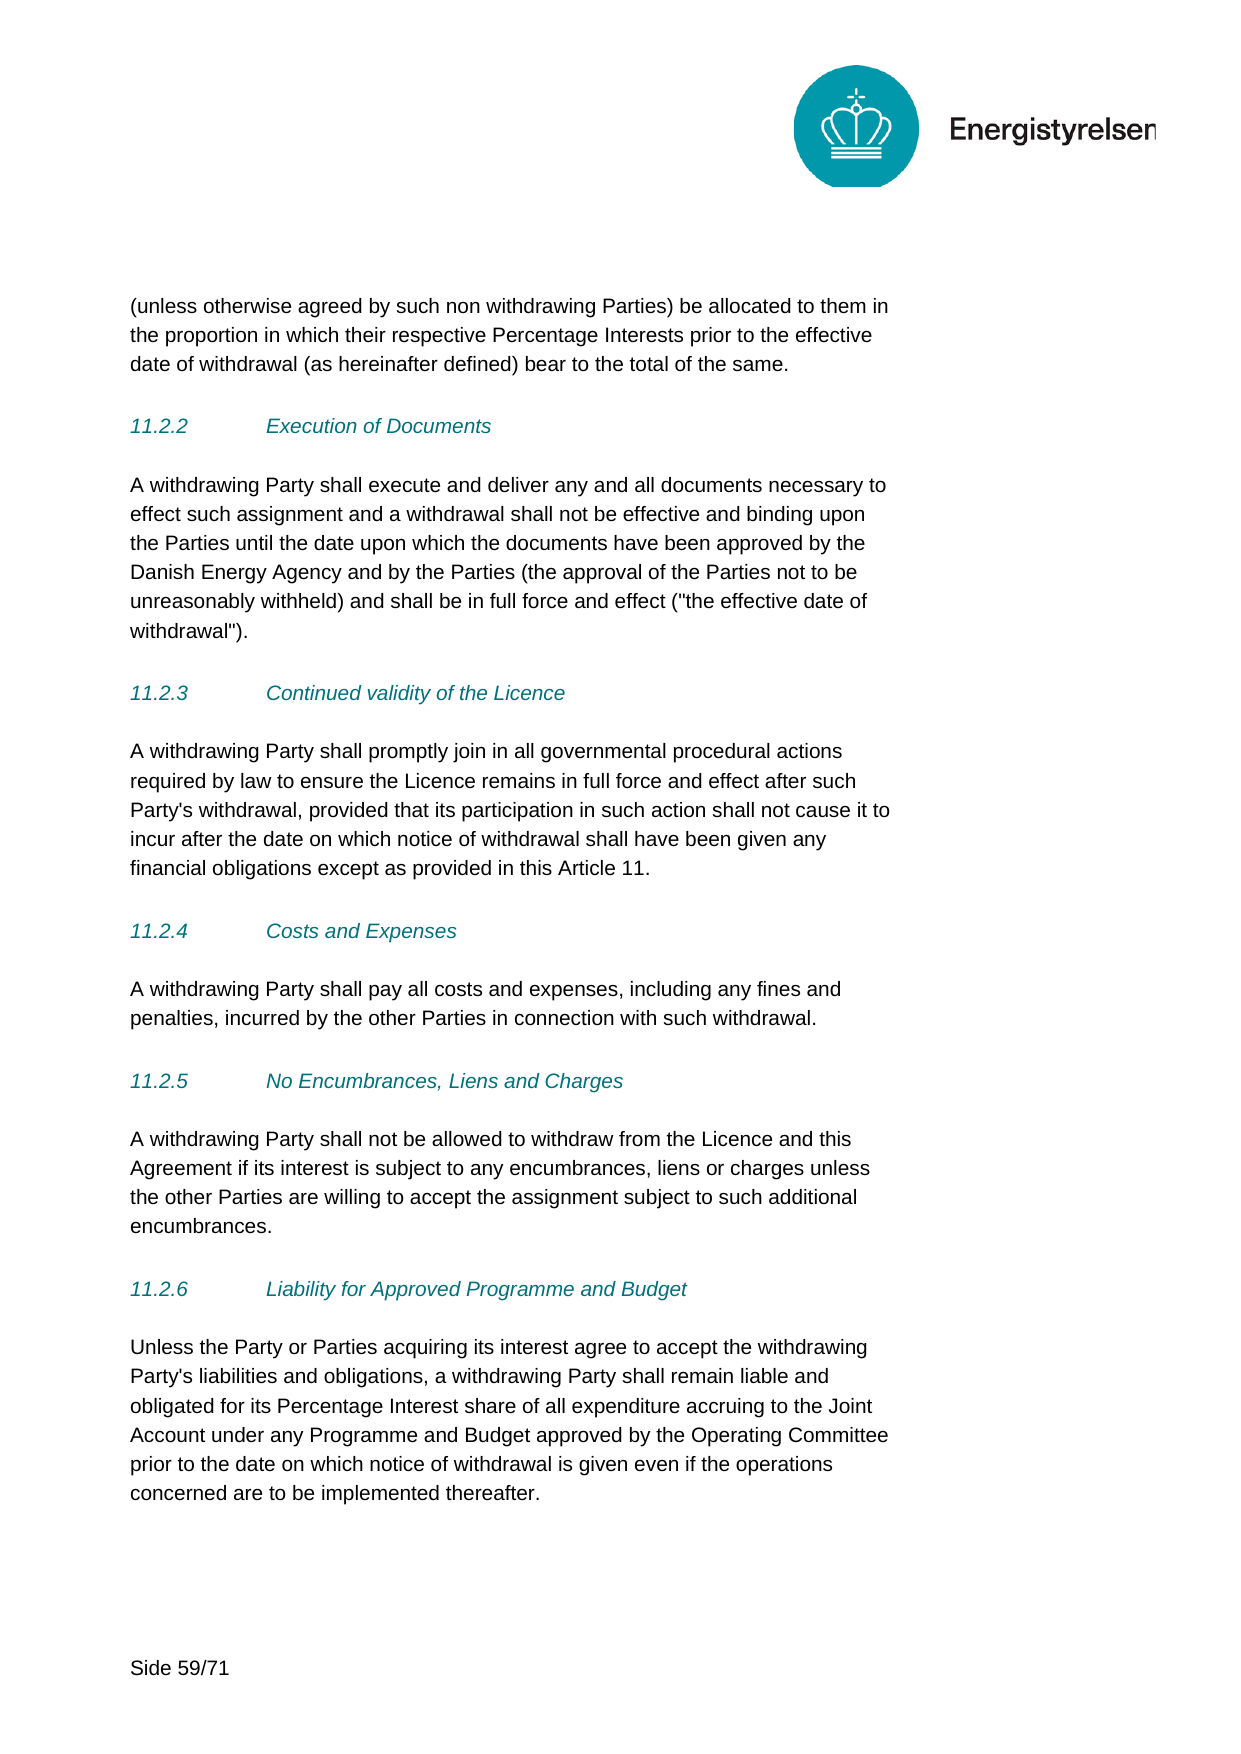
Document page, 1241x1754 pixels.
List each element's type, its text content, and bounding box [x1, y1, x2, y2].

subtitle 11.2.4 Costs and Expenses [130, 913, 901, 942]
text A withdrawing Party shall pay all costs and expenses, including any fines and penalties, incurred by the other Parties in connection with such withdrawal. [130, 972, 901, 1030]
text A withdrawing Party shall not be allowed to withdraw from the Licence and this Agreement if its interest is subject to any encumbrances, liens or charges unless the other Parties are willing to accept the assignment subject to such additional encumbrances. [130, 1122, 901, 1238]
text A withdrawing Party shall execute and deliver any and all documents necessary to effect such assignment and a withdrawal shall not be effective and binding upon the Parties until the date upon which the documents have been approved by the Danish Energy Agency and by the Parties (the approval of the Parties not to be unreasonably withheld) and shall be in full force and effect ("the effective date of withdrawal"). [130, 467, 901, 642]
subtitle 11.2.2 Execution of Documents [130, 409, 901, 438]
text Unless the Party or Parties acquiring its interest agree to accept the withdrawing Party's liabilities and obligations, a withdrawing Party shall remain liable and obligated for its Percentage Interest share of all expenditure accruing to the Joint Account under any Programme and Budget approved by the Operating Committee prior to the date on which notice of withdrawal is given even if the operations concerned are to be implemented thereafter. [130, 1330, 901, 1505]
subtitle 11.2.3 Continued validity of the Licence [130, 676, 901, 705]
text A withdrawing Party shall promptly join in all governmental procedural actions required by law to ensure the Licence remains in full force and effect after such Party's withdrawal, provided that its participation in such action shall not cause it to incur after the date on which notice of withdrawal shall have been given any financial obligations except as provided in this Article 11. [130, 734, 901, 880]
picture [793, 65, 1156, 187]
subtitle 11.2.5 No Encumbrances, Liens and Charges [130, 1063, 901, 1092]
subtitle 11.2.6 Liability for Approved Programme and Budget [130, 1272, 901, 1301]
